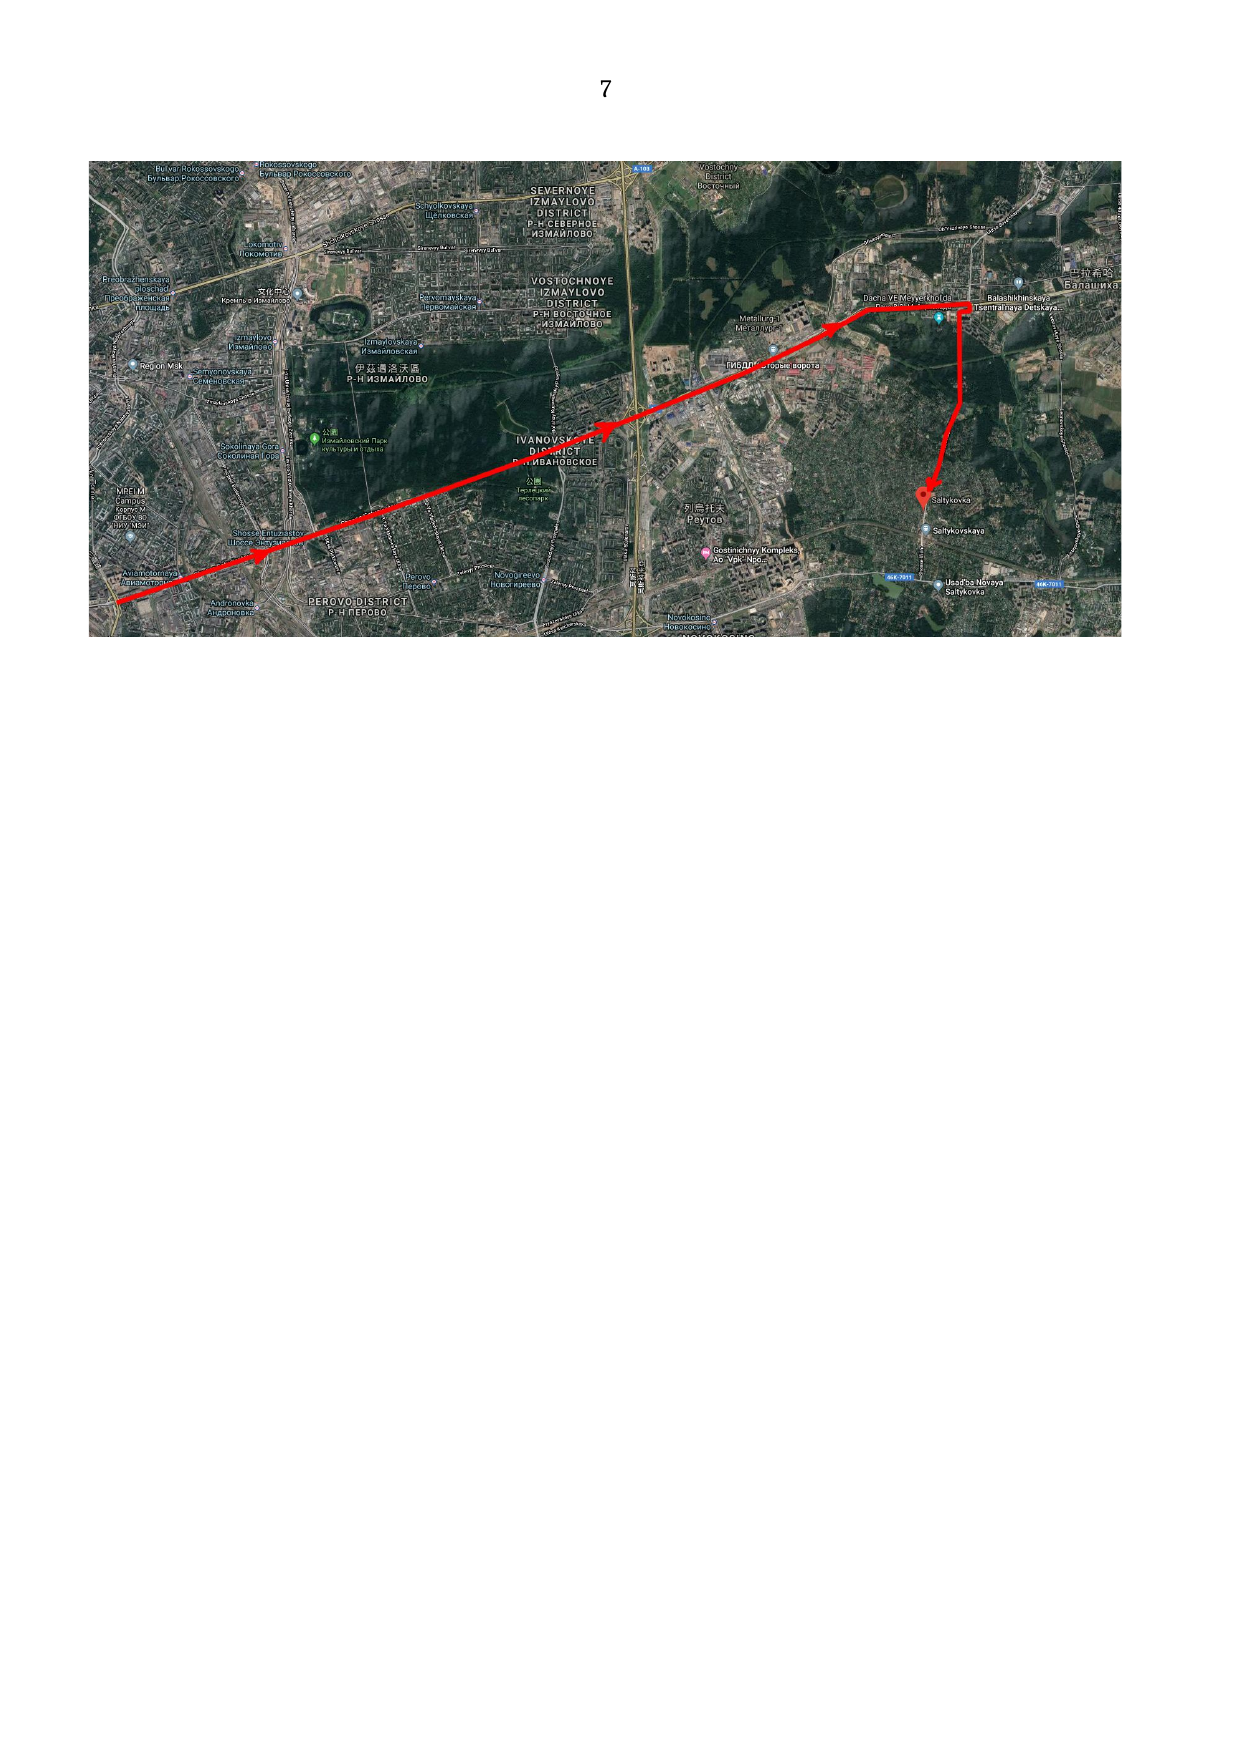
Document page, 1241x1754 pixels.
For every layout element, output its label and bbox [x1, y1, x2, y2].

picture [88, 161, 1122, 637]
